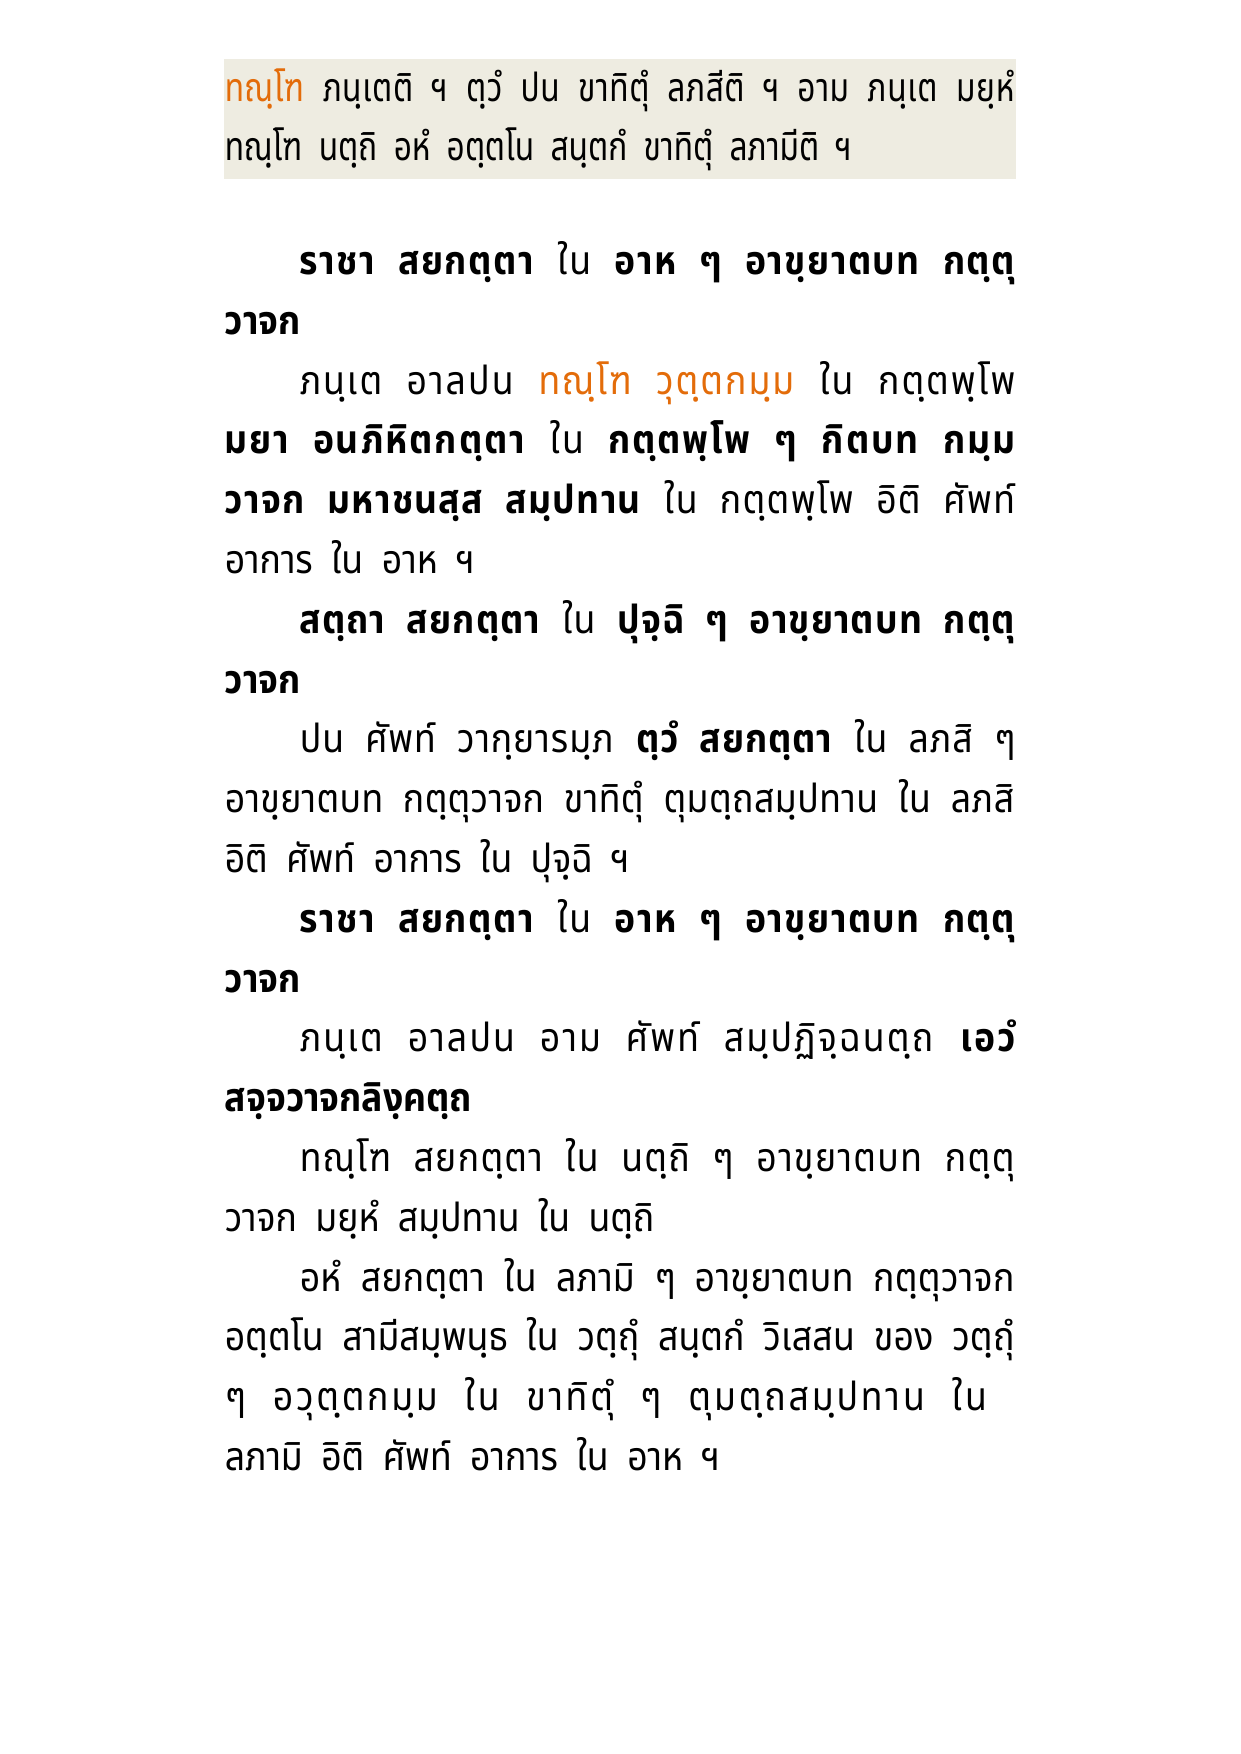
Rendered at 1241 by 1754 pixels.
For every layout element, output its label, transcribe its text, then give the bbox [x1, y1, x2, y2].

text ทณฺโฑ ภนฺเตติ ฯ ตฺวํ ปน ขาทิตุํ ลภสีติ ฯ อาม ภนฺเต มยฺหํ ทณฺโฑ นตฺถิ อหํ อตฺตโน สนฺตกํ ขาทิตุํ ลภามีติ ฯ [224, 59, 1016, 179]
text ราชา สยกตฺตา ใน อาห ๆ อาขฺยาตบท กตฺตุวาจก [224, 890, 1016, 1010]
text ราชา สยกตฺตา ใน อาห ๆ อาขฺยาตบท กตฺตุวาจก [224, 233, 1016, 352]
text ภนฺเต อาลปน ทณฺโฑ วุตฺตกมฺม ใน กตฺตพฺโพ มยา อนภิหิตกตฺตา ใน กตฺตพฺโพ ๆ กิตบท กมฺมวาจก มหาชนสฺส สมฺปทาน ใน กตฺตพฺโพ อิติ ศัพท์ อาการ ใน อาห ฯ [224, 352, 1016, 591]
text อหํ สยกตฺตา ใน ลภามิ ๆ อาขฺยาตบท กตฺตุวาจก อตฺตโน สามีสมฺพนฺธ ใน วตฺถุํ สนฺตกํ วิเสสน ของ วตฺถุํ ๆ อวุตฺตกมฺม ใน ขาทิตุํ ๆ ตุมตฺถสมฺปทาน ใน ลภามิ อิติ ศัพท์ อาการ ใน อาห ฯ [224, 1249, 1016, 1488]
text ภนฺเต อาลปน อาม ศัพท์ สมฺปฏิจฺฉนตฺถ เอวํ สจฺจวาจกลิงฺคตฺถ [224, 1010, 1016, 1129]
text สตฺถา สยกตฺตา ใน ปุจฺฉิ ๆ อาขฺยาตบท กตฺตุวาจก [224, 591, 1016, 711]
text ปน ศัพท์ วากฺยารมฺภ ตฺวํ สยกตฺตา ใน ลภสิ ๆ อาขฺยาตบท กตฺตุวาจก ขาทิตุํ ตุมตฺถสมฺปทาน ใน ลภสิ อิติ ศัพท์ อาการ ใน ปุจฺฉิ ฯ [224, 711, 1016, 890]
text ทณฺโฑ สยกตฺตา ใน นตฺถิ ๆ อาขฺยาตบท กตฺตุวาจก มยฺหํ สมฺปทาน ใน นตฺถิ [224, 1129, 1016, 1249]
